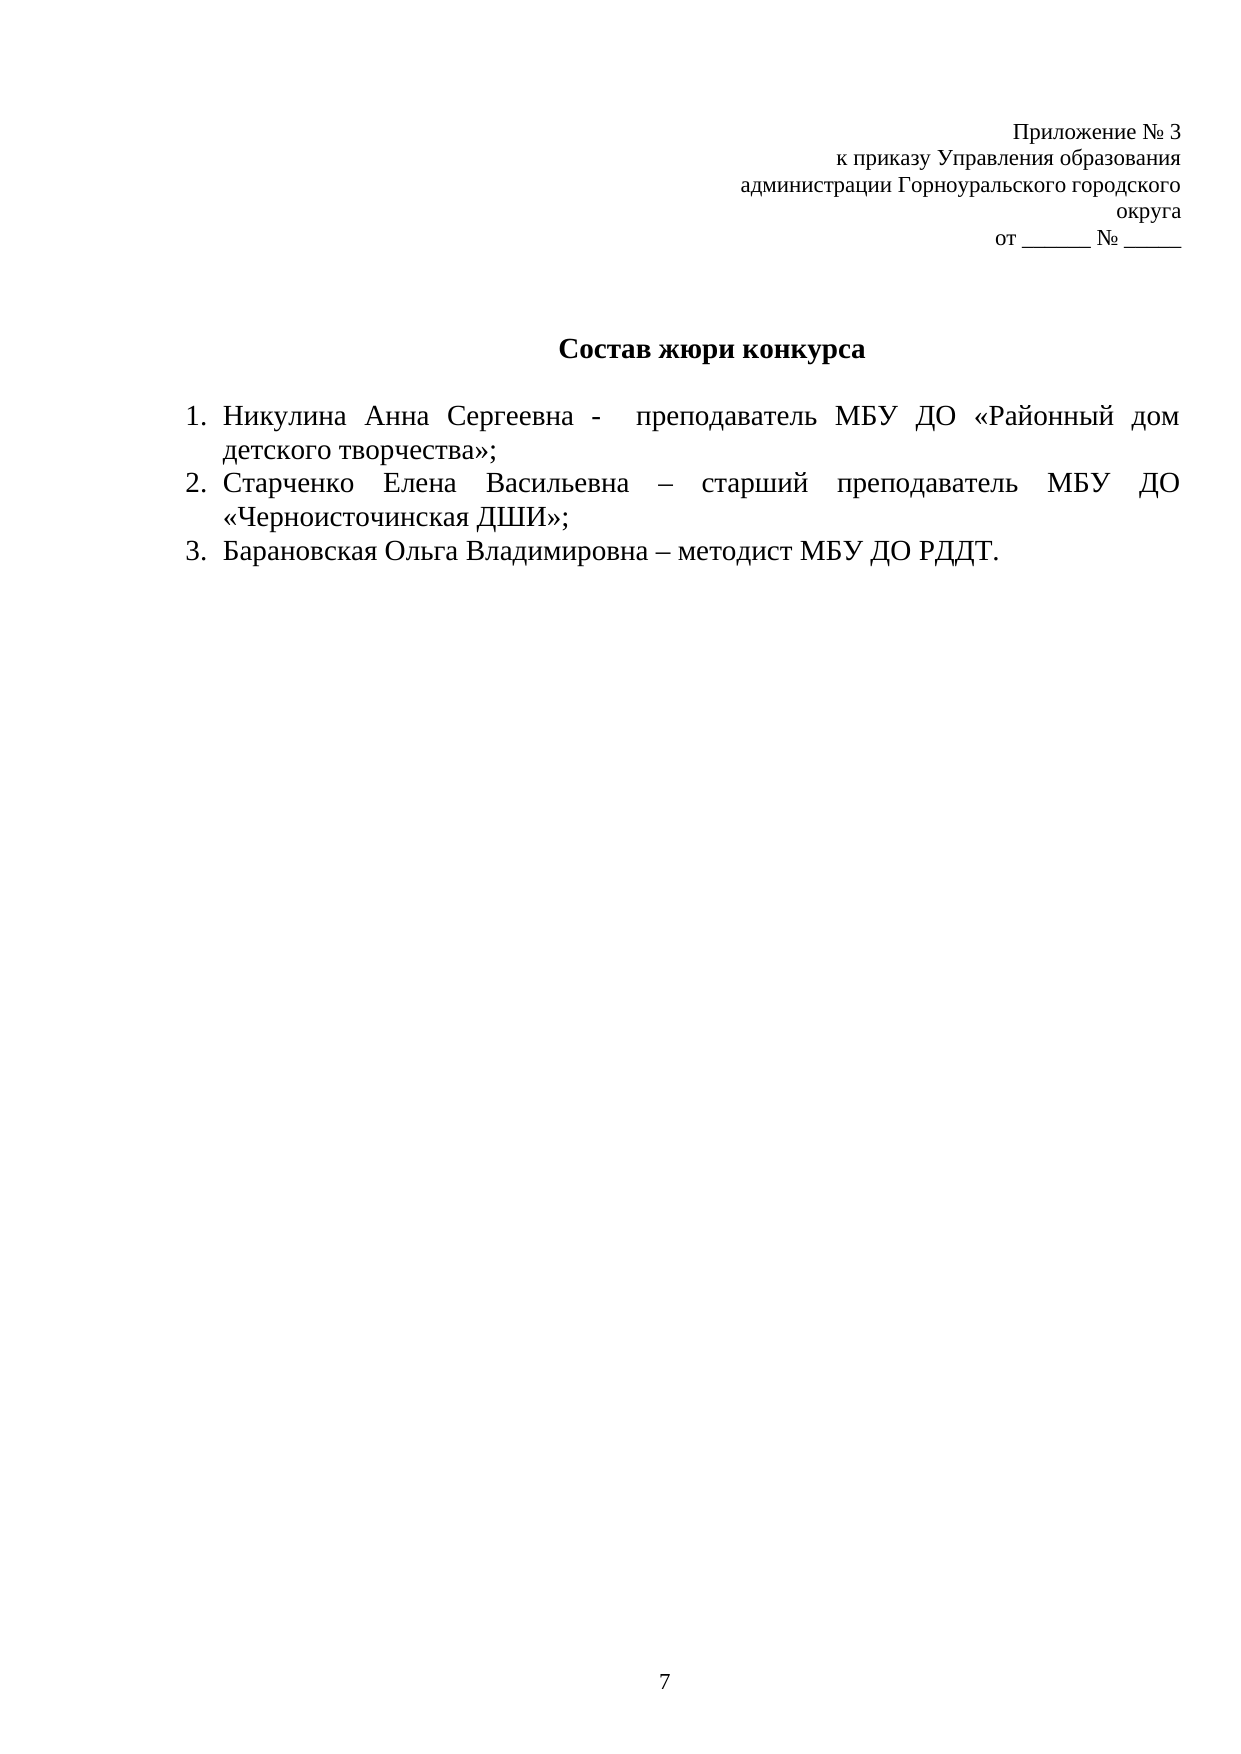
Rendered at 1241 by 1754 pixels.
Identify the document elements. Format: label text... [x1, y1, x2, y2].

text администрации Горноуральского городского округа [709, 171, 1181, 223]
list Никулина Анна Сергеевна - преподаватель МБУ ДО «Районный дом детского творчества»; [185, 398, 1181, 466]
list Старченко Елена Васильевна – старший преподаватель МБУ ДО «Черноисточинская ДШИ»; [185, 466, 1181, 533]
text Приложение № 3 [709, 118, 1181, 144]
text от ______ № _____ [709, 223, 1181, 250]
text к приказу Управления образования [709, 144, 1181, 171]
list Барановская Ольга Владимировна – методист МБУ ДО РДДТ. [185, 533, 1181, 566]
text Состав жюри конкурса [148, 331, 1181, 365]
